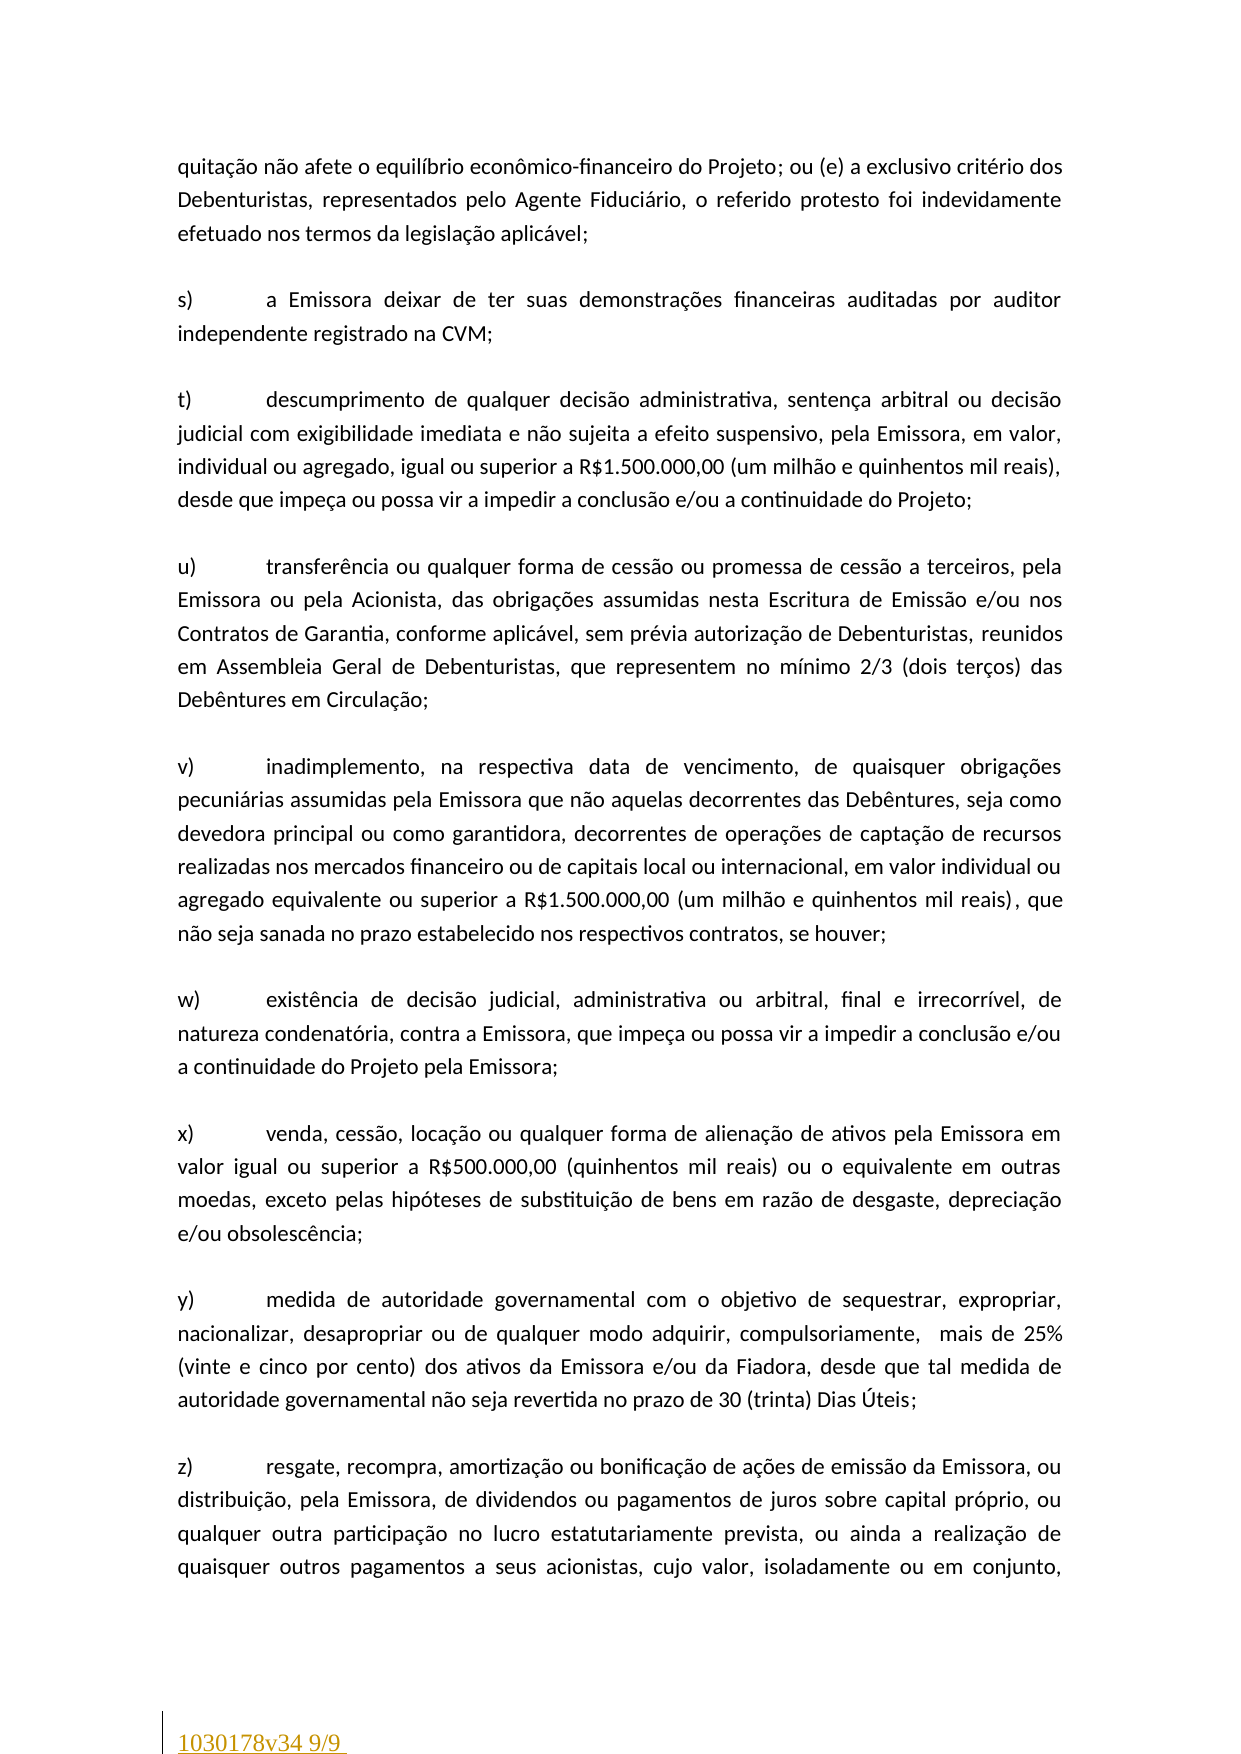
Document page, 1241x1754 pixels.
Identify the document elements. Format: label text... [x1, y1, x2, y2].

list inadimplemento, na respectiva data de vencimento, de quaisquer obrigações pecuniárias assumidas pela Emissora que não aquelas decorrentes das Debêntures, seja como devedora principal ou como garantidora, decorrentes de operações de captação de recursos realizadas nos mercados financeiro ou de capitais local ou internacional, em valor individual ou agregado equivalente ou superior a R$1.500.000,00 (um milhão e quinhentos mil reais), que não seja sanada no prazo estabelecido nos respectivos contratos, se houver; [177, 748, 1063, 948]
list a Emissora deixar de ter suas demonstrações financeiras auditadas por auditor independente registrado na CVM; [177, 281, 1063, 348]
list venda, cessão, locação ou qualquer forma de alienação de ativos pela Emissora em valor igual ou superior a R$500.000,00 (quinhentos mil reais) ou o equivalente em outras moedas, exceto pelas hipóteses de substituição de bens em razão de desgaste, depreciação e/ou obsolescência; [177, 1114, 1063, 1248]
list existência de decisão judicial, administrativa ou arbitral, final e irrecorrível, de natureza condenatória, contra a Emissora, que impeça ou possa vir a impedir a conclusão e/ou a continuidade do Projeto pela Emissora; [177, 981, 1063, 1081]
list descumprimento de qualquer decisão administrativa, sentença arbitral ou decisão judicial com exigibilidade imediata e não sujeita a efeito suspensivo, pela Emissora, em valor, individual ou agregado, igual ou superior a R$1.500.000,00 (um milhão e quinhentos mil reais), desde que impeça ou possa vir a impedir a conclusão e/ou a continuidade do Projeto; [177, 381, 1063, 514]
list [177, 148, 1063, 248]
list medida de autoridade governamental com o objetivo de sequestrar, expropriar, nacionalizar, desapropriar ou de qualquer modo adquirir, compulsoriamente, mais de 25% (vinte e cinco por cento) dos ativos da Emissora e/ou da Fiadora, desde que tal medida de autoridade governamental não seja revertida no prazo de 30 (trinta) Dias Úteis; [177, 1281, 1063, 1414]
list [177, 1448, 1063, 1581]
list transferência ou qualquer forma de cessão ou promessa de cessão a terceiros, pela Emissora ou pela Acionista, das obrigações assumidas nesta Escritura de Emissão e/ou nos Contratos de Garantia, conforme aplicável, sem prévia autorização de Debenturistas, reunidos em Assembleia Geral de Debenturistas, que representem no mínimo 2/3 (dois terços) das Debêntures em Circulação; [177, 548, 1063, 714]
